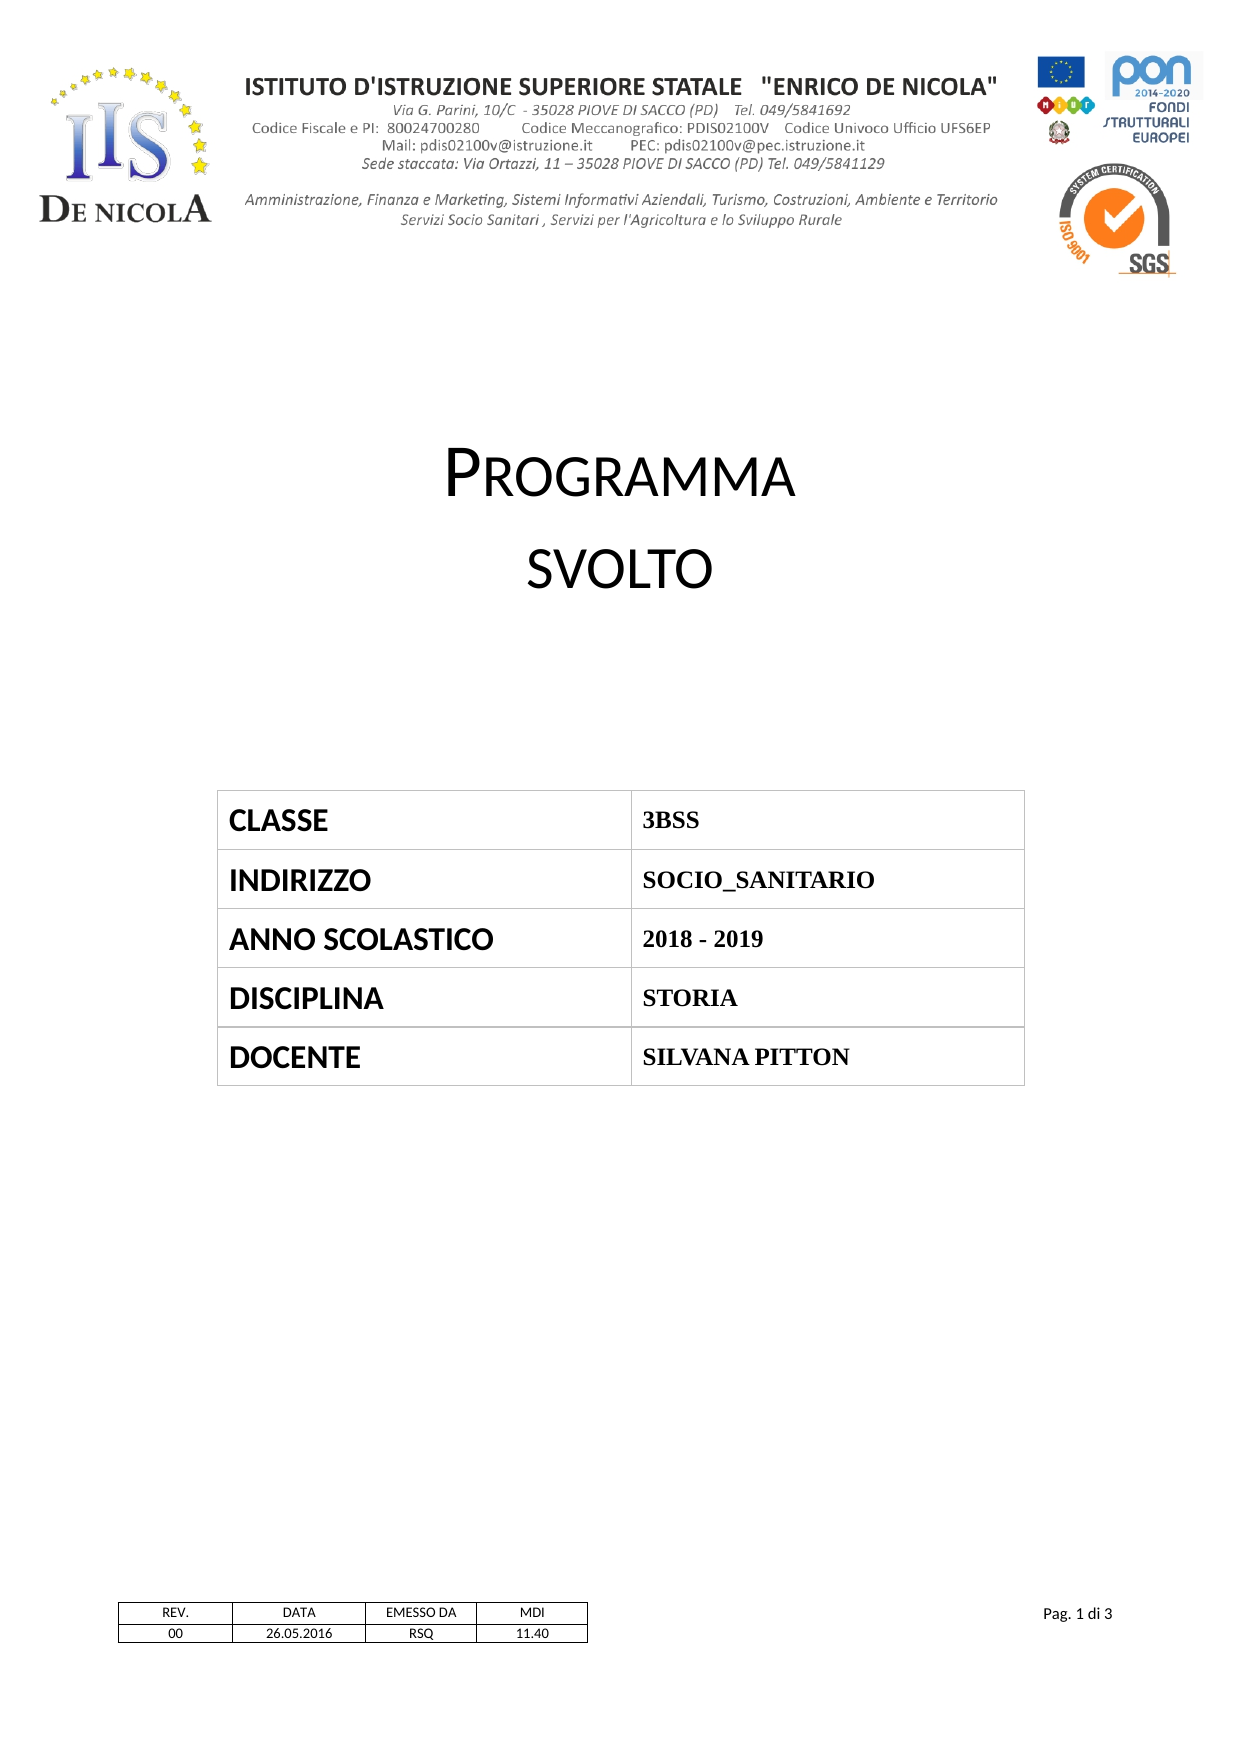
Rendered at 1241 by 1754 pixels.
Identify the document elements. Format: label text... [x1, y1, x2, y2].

table_cell DOCENTE [218, 1028, 631, 1085]
table_cell SILVANA PITTON [632, 1028, 1024, 1085]
text svolto [118, 515, 1122, 607]
table_cell INDIRIZZO [218, 850, 631, 908]
table_cell ANNO SCOLASTICO [218, 909, 631, 967]
table_header CLASSE [218, 791, 631, 849]
table_header 3BSS [632, 791, 1024, 849]
text Programma [118, 424, 1122, 515]
table_cell SOCIO_SANITARIO [632, 850, 1024, 908]
table_cell STORIA [632, 968, 1024, 1026]
picture [0, 6, 1241, 302]
table_cell DISCIPLINA [218, 968, 631, 1026]
table_cell 2018 - 2019 [632, 909, 1024, 967]
